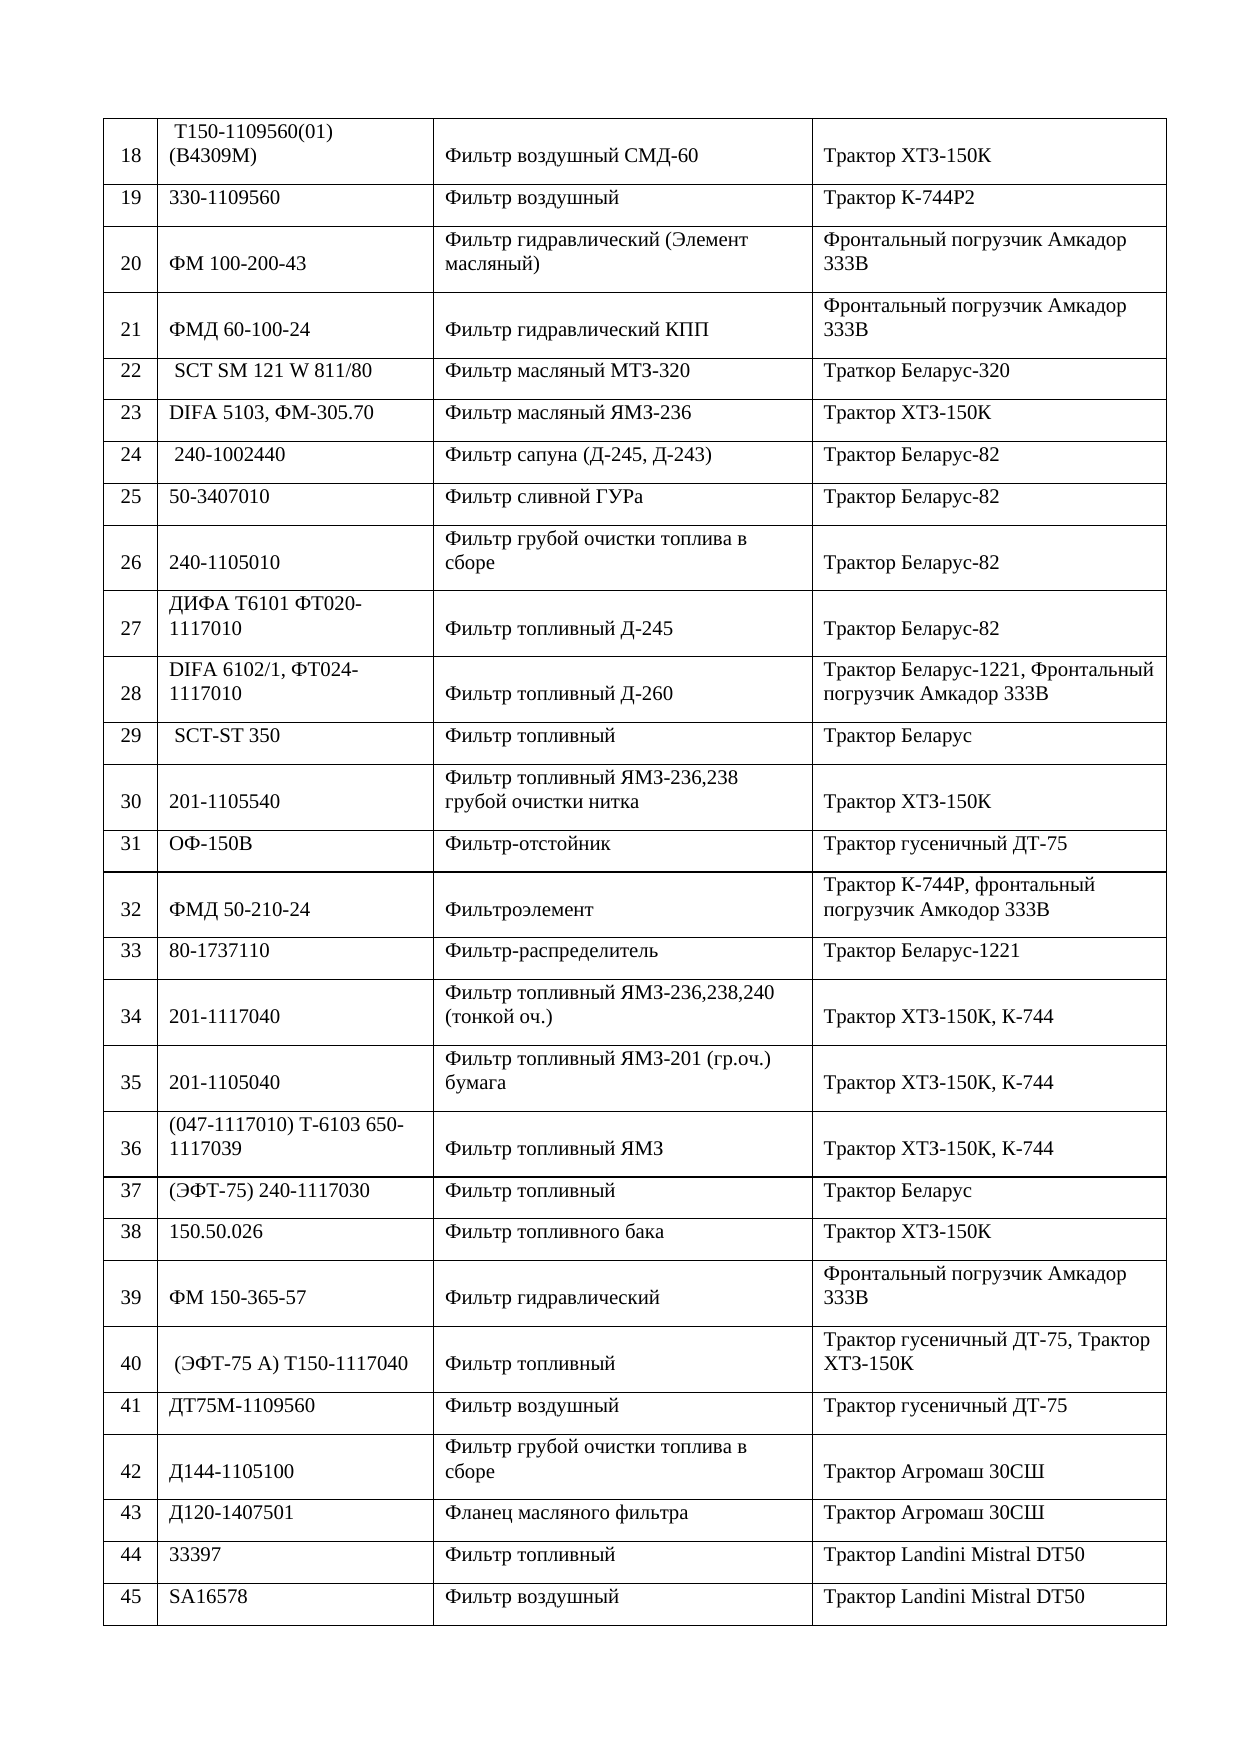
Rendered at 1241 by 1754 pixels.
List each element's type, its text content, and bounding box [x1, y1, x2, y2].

table_cell Фильтр топливный ЯМЗ-236,238,240 (тонкой оч.) [434, 980, 812, 1045]
table_cell 240-1002440 [158, 442, 433, 483]
table_cell Т150-1109560(01) (В4309М) [158, 119, 433, 184]
table_cell Фильтр масляный ЯМЗ-236 [434, 400, 812, 441]
table_cell Трактор Агромаш 30СШ [813, 1435, 1166, 1499]
table_cell Трактор Беларус [813, 723, 1166, 764]
table_cell Трактор ХТЗ-150К [813, 765, 1166, 829]
table_cell 50-3407010 [158, 484, 433, 524]
table_cell 330-1109560 [158, 185, 433, 226]
table_cell 22 [104, 359, 157, 399]
table_cell ФМД 50-210-24 [158, 873, 433, 937]
table_cell 39 [104, 1261, 157, 1326]
table_cell Трактор К-744Р2 [813, 185, 1166, 226]
table_cell 45 [104, 1584, 157, 1624]
table_cell Фильтр топливный ЯМЗ-236,238 грубой очистки нитка [434, 765, 812, 829]
table_cell Фильтр топливный [434, 723, 812, 764]
table_cell Фильтр-отстойник [434, 831, 812, 871]
table_cell Фильтр гидравлический (Элемент масляный) [434, 227, 812, 292]
table_cell 201-1117040 [158, 980, 433, 1045]
table_cell 35 [104, 1046, 157, 1111]
table_cell 27 [104, 591, 157, 656]
table_cell Фильтр топливный [434, 1178, 812, 1218]
table_cell Фильтр топливного бака [434, 1219, 812, 1260]
table_cell 18 [104, 119, 157, 184]
table_cell 32 [104, 873, 157, 937]
table_cell Фильтр топливный [434, 1542, 812, 1583]
table_cell 31 [104, 831, 157, 871]
table_cell Трактор Landini Mistral DT50 [813, 1542, 1166, 1583]
table_cell 21 [104, 293, 157, 357]
table_cell Фронтальный погрузчик Амкадор 333В [813, 227, 1166, 292]
table_cell ДИФА Т6101 ФТ020-1117010 [158, 591, 433, 656]
table_cell Фильтр гидравлический КПП [434, 293, 812, 357]
table_cell 43 [104, 1500, 157, 1541]
table_cell Трактор ХТЗ-150К [813, 1219, 1166, 1260]
table_cell ФМ 100-200-43 [158, 227, 433, 292]
table_cell (047-1117010) Т-6103 650-1117039 [158, 1112, 433, 1176]
table_cell Фильтр масляный МТЗ-320 [434, 359, 812, 399]
table_cell 28 [104, 657, 157, 722]
table_cell Фильтр сапуна (Д-245, Д-243) [434, 442, 812, 483]
table_cell Фильтр воздушный [434, 185, 812, 226]
table_cell Фильтр воздушный СМД-60 [434, 119, 812, 184]
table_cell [813, 1584, 1166, 1624]
table_cell Трактор Беларус-82 [813, 526, 1166, 590]
table_cell Трактор Беларус-82 [813, 442, 1166, 483]
table_cell Фильтр топливный ЯМЗ-201 (гр.оч.) бумага [434, 1046, 812, 1111]
table_cell Фильтр топливный [434, 1327, 812, 1392]
table_cell 80-1737110 [158, 938, 433, 979]
table_cell Трактор Беларус-1221, Фронтальный погрузчик Амкадор 333В [813, 657, 1166, 722]
table_cell Трактор Агромаш 30СШ [813, 1500, 1166, 1541]
table_cell 201-1105540 [158, 765, 433, 829]
table_cell SA16578 [158, 1584, 433, 1624]
table_cell Фильтр-распределитель [434, 938, 812, 979]
table_cell Трактор ХТЗ-150К, К-744 [813, 1112, 1166, 1176]
table_cell Фланец масляного фильтра [434, 1500, 812, 1541]
table_cell 38 [104, 1219, 157, 1260]
table_cell Д120-1407501 [158, 1500, 433, 1541]
table_cell Фронтальный погрузчик Амкадор 333В [813, 293, 1166, 357]
table_cell Трактор ХТЗ-150К [813, 400, 1166, 441]
table_cell Фильтроэлемент [434, 873, 812, 937]
table_cell Фильтр гидравлический [434, 1261, 812, 1326]
table_cell 34 [104, 980, 157, 1045]
table_cell 36 [104, 1112, 157, 1176]
table_cell Фильтр воздушный [434, 1393, 812, 1433]
table_cell 240-1105010 [158, 526, 433, 590]
table_cell Трактор ХТЗ-150К [813, 119, 1166, 184]
table_cell 20 [104, 227, 157, 292]
table_cell Д144-1105100 [158, 1435, 433, 1499]
table_cell 24 [104, 442, 157, 483]
table_cell ФМ 150-365-57 [158, 1261, 433, 1326]
table_cell Фильтр сливной ГУРа [434, 484, 812, 524]
table_cell Трактор Беларус-1221 [813, 938, 1166, 979]
table_cell (ЭФТ-75 А) Т150-1117040 [158, 1327, 433, 1392]
table_cell 33 [104, 938, 157, 979]
table_cell Трактор гусеничный ДТ-75 [813, 1393, 1166, 1433]
table_cell Фильтр грубой очистки топлива в сборе [434, 526, 812, 590]
table_cell Фильтр топливный Д-260 [434, 657, 812, 722]
table_cell 29 [104, 723, 157, 764]
table_cell 42 [104, 1435, 157, 1499]
table_cell Трактор ХТЗ-150К, К-744 [813, 980, 1166, 1045]
table_cell 23 [104, 400, 157, 441]
table_cell Трактор гусеничный ДТ-75, Трактор ХТЗ-150К [813, 1327, 1166, 1392]
table_cell Фильтр топливный ЯМЗ [434, 1112, 812, 1176]
table_cell Фронтальный погрузчик Амкадор 333В [813, 1261, 1166, 1326]
table_cell Трактор гусеничный ДТ-75 [813, 831, 1166, 871]
table_cell SCT-ST 350 [158, 723, 433, 764]
table_cell 37 [104, 1178, 157, 1218]
table_cell Трактор Беларус [813, 1178, 1166, 1218]
table_cell 26 [104, 526, 157, 590]
table_cell Фильтр топливный Д-245 [434, 591, 812, 656]
table_cell ФМД 60-100-24 [158, 293, 433, 357]
table_cell Фильтр грубой очистки топлива в сборе [434, 1435, 812, 1499]
table_cell 44 [104, 1542, 157, 1583]
table_cell 40 [104, 1327, 157, 1392]
table_cell 150.50.026 [158, 1219, 433, 1260]
table_cell 30 [104, 765, 157, 829]
table_cell ОФ-150В [158, 831, 433, 871]
table_cell Трактор К-744Р, фронтальный погрузчик Амкодор 333В [813, 873, 1166, 937]
table_cell Трактор Беларус-82 [813, 484, 1166, 524]
table_cell Траткор Беларус-320 [813, 359, 1166, 399]
table_cell (ЭФТ-75) 240-1117030 [158, 1178, 433, 1218]
table_cell DIFA 6102/1, ФТ024-1117010 [158, 657, 433, 722]
table_cell 33397 [158, 1542, 433, 1583]
table_cell Трактор ХТЗ-150К, К-744 [813, 1046, 1166, 1111]
table_cell Фильтр воздушный [434, 1584, 812, 1624]
table_cell 41 [104, 1393, 157, 1433]
table_cell 19 [104, 185, 157, 226]
table_cell SCT SM 121 W 811/80 [158, 359, 433, 399]
table_cell DIFA 5103, ФМ-305.70 [158, 400, 433, 441]
table_cell 201-1105040 [158, 1046, 433, 1111]
table_cell 25 [104, 484, 157, 524]
table_cell ДТ75М-1109560 [158, 1393, 433, 1433]
table_cell Трактор Беларус-82 [813, 591, 1166, 656]
